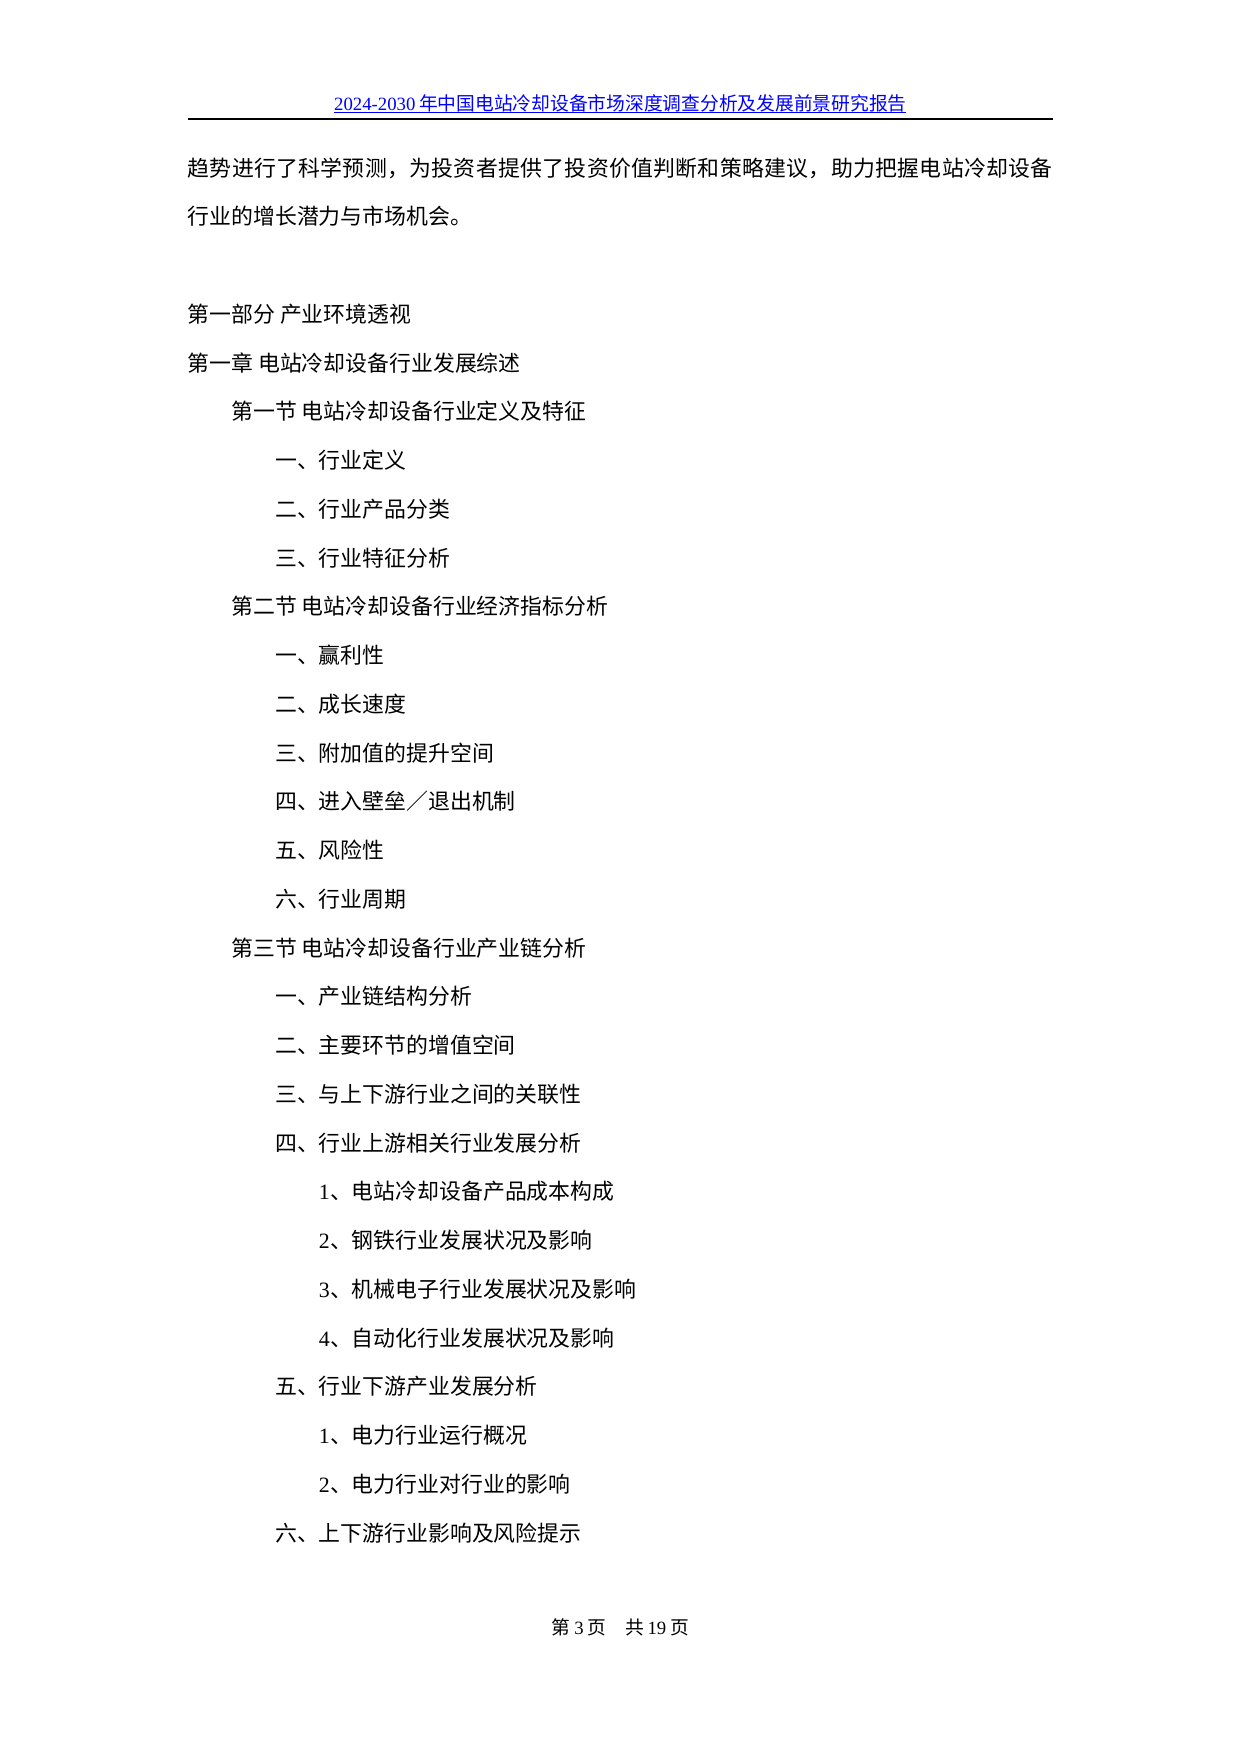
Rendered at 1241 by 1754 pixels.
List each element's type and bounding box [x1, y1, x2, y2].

text [187, 150, 1053, 1548]
